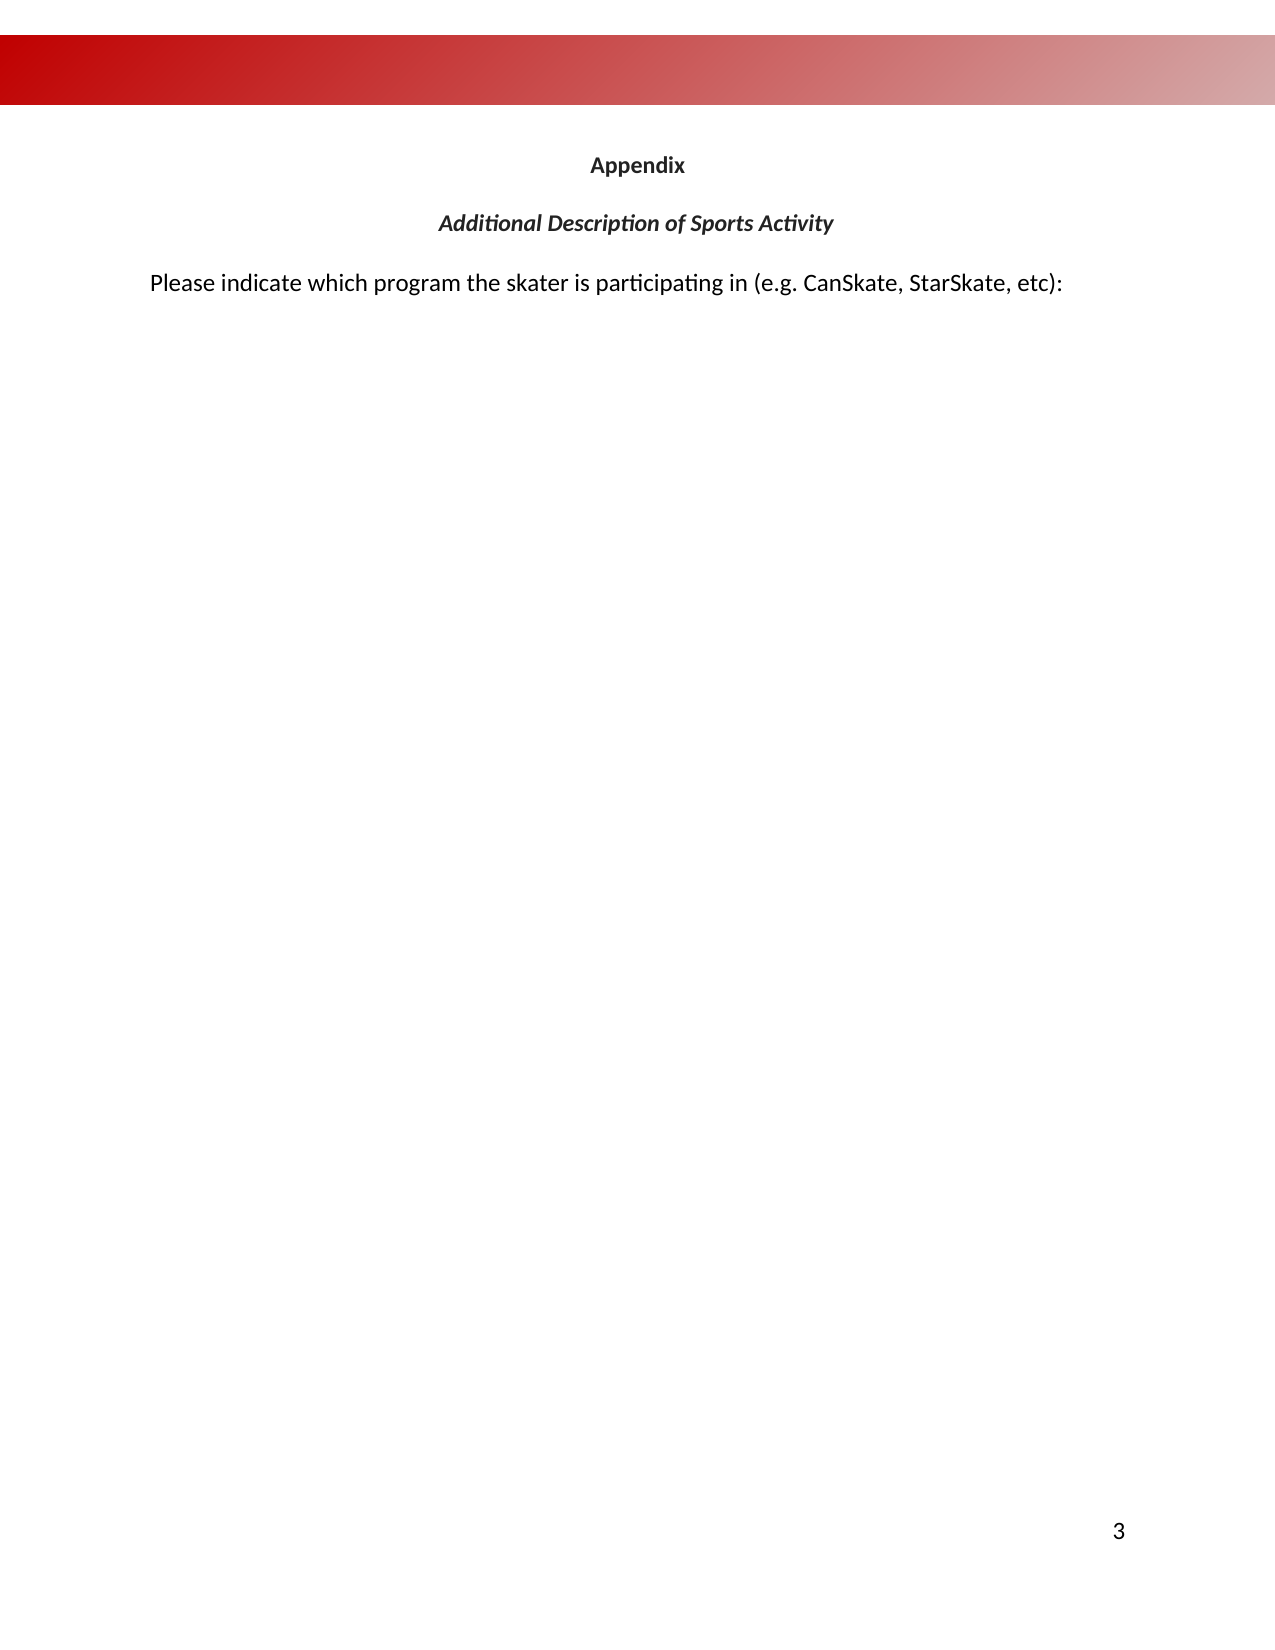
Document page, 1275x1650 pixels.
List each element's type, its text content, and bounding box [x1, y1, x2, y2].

text Appendix [150, 150, 1125, 179]
text Additional Description of Sports Activity [150, 208, 1125, 238]
text Please indicate which program the skater is participating in (e.g. CanSkate, StarSkate, etc): [150, 267, 1125, 298]
